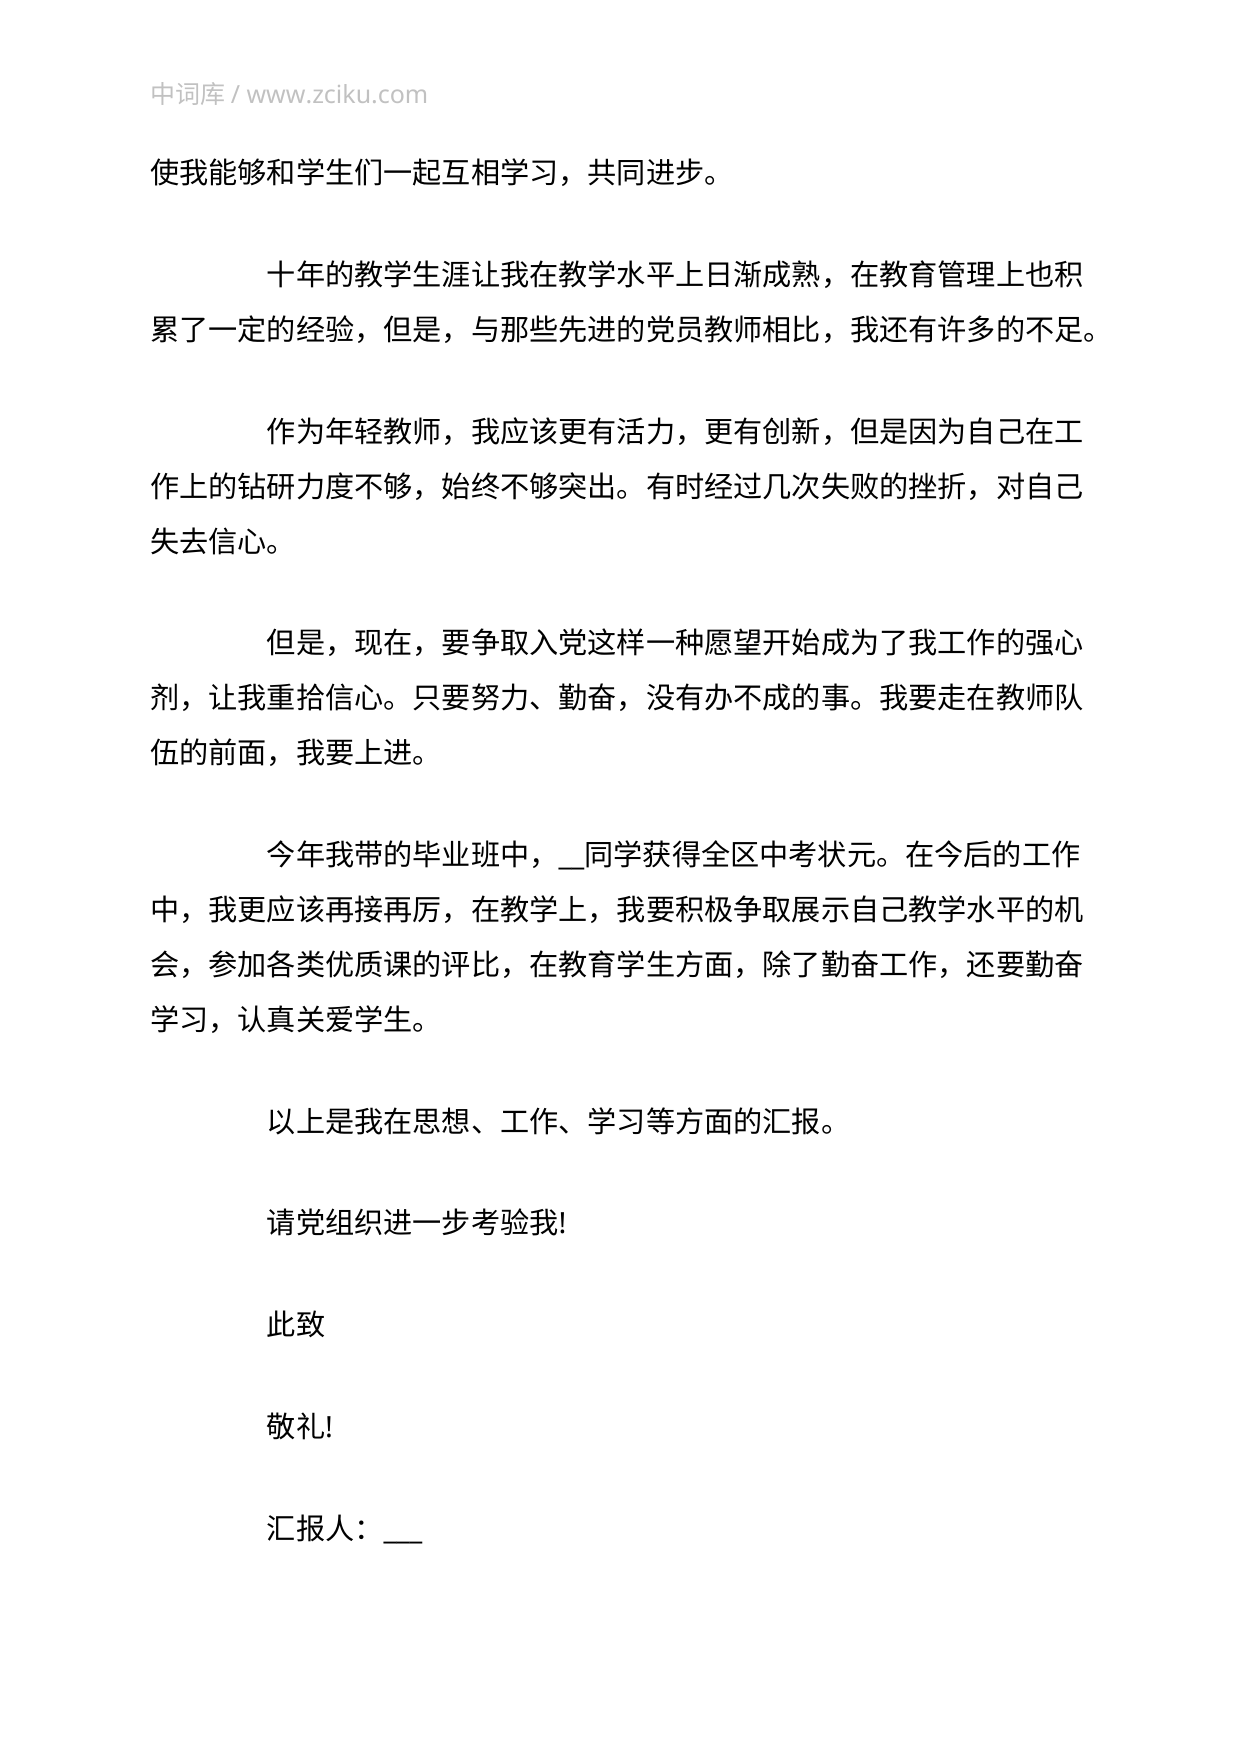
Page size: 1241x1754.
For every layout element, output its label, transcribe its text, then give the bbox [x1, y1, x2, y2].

text 十年的教学生涯让我在教学水平上日渐成熟，在教育管理上也积累了一定的经验，但是，与那些先进的党员教师相比，我还有许多的不足。 [150, 252, 1090, 349]
text 作为年轻教师，我应该更有活力，更有创新，但是因为自己在工作上的钻研力度不够，始终不够突出。有时经过几次失败的挫折，对自己失去信心。 [150, 408, 1090, 561]
text 此致 [150, 1302, 1090, 1344]
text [150, 150, 1090, 192]
text 但是，现在，要争取入党这样一种愿望开始成为了我工作的强心剂，让我重拾信心。只要努力、勤奋，没有办不成的事。我要走在教师队伍的前面，我要上进。 [150, 620, 1090, 772]
text 敬礼! [150, 1404, 1090, 1446]
text 以上是我在思想、工作、学习等方面的汇报。 [150, 1098, 1090, 1140]
text 请党组织进一步考验我! [150, 1200, 1090, 1242]
text 今年我带的毕业班中，__同学获得全区中考状元。在今后的工作中，我更应该再接再厉，在教学上，我要积极争取展示自己教学水平的机会，参加各类优质课的评比，在教育学生方面，除了勤奋工作，还要勤奋学习，认真关爱学生。 [150, 832, 1090, 1039]
text 汇报人：___ [150, 1506, 1090, 1548]
